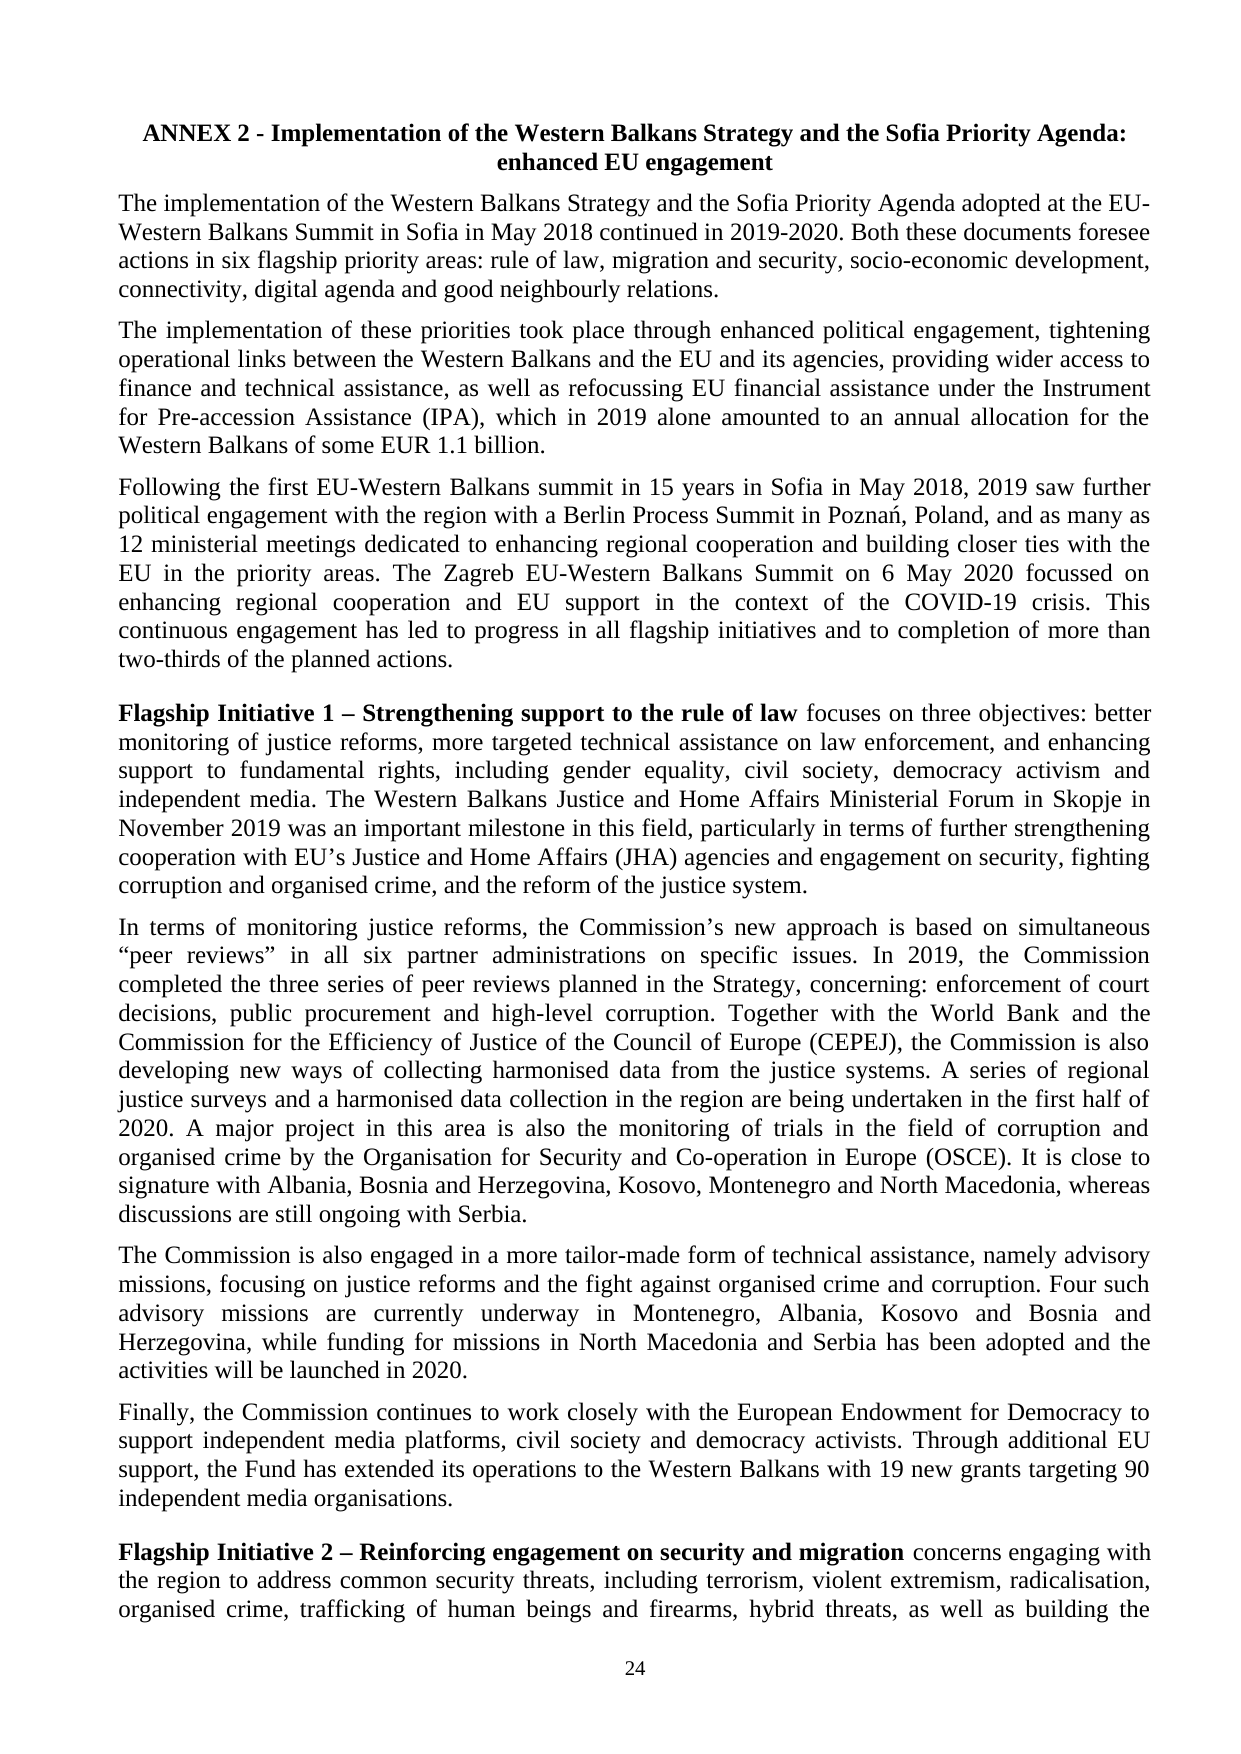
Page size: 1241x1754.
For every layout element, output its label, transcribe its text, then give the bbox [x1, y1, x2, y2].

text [118, 1537, 1152, 1623]
text The Commission is also engaged in a more tailor-made form of technical assistance, namely advisory missions, focusing on justice reforms and the fight against organised crime and corruption. Four such advisory missions are currently underway in Montenegro, Albania, Kosovo and Bosnia and Herzegovina, while funding for missions in North Macedonia and Serbia has been adopted and the activities will be launched in 2020. [118, 1241, 1152, 1384]
text Finally, the Commission continues to work closely with the European Endowment for Democracy to support independent media platforms, civil society and democracy activists. Through additional EU support, the Fund has extended its operations to the Western Balkans with 19 new grants targeting 90 independent media organisations. [118, 1397, 1152, 1512]
text Following the first EU-Western Balkans summit in 15 years in Sofia in May 2018, 2019 saw further political engagement with the region with a Berlin Process Summit in Poznań, Poland, and as many as 12 ministerial meetings dedicated to enhancing regional cooperation and building closer ties with the EU in the priority areas. The Zagreb EU-Western Balkans Summit on 6 May 2020 focussed on enhancing regional cooperation and EU support in the context of the COVID-19 crisis. This continuous engagement has led to progress in all flagship initiatives and to completion of more than two-thirds of the planned actions. [118, 472, 1152, 673]
text Flagship Initiative 1 – Strengthening support to the rule of law focuses on three objectives: better monitoring of justice reforms, more targeted technical assistance on law enforcement, and enhancing support to fundamental rights, including gender equality, civil society, democracy activism and independent media. The Western Balkans Justice and Home Affairs Ministerial Forum in Skopje in November 2019 was an important milestone in this field, particularly in terms of further strengthening cooperation with EU’s Justice and Home Affairs (JHA) agencies and engagement on security, fighting corruption and organised crime, and the reform of the justice system. [118, 698, 1152, 899]
text ANNEX 2 - Implementation of the Western Balkans Strategy and the Sofia Priority Agenda: enhanced EU engagement [118, 118, 1152, 176]
text The implementation of these priorities took place through enhanced political engagement, tightening operational links between the Western Balkans and the EU and its agencies, providing wider access to finance and technical assistance, as well as refocussing EU financial assistance under the Instrument for Pre-accession Assistance (IPA), which in 2019 alone amounted to an annual allocation for the Western Balkans of some EUR 1.1 billion. [118, 316, 1152, 459]
text In terms of monitoring justice reforms, the Commission’s new approach is based on simultaneous “peer reviews” in all six partner administrations on specific issues. In 2019, the Commission completed the three series of peer reviews planned in the Strategy, concerning: enforcement of court decisions, public procurement and high-level corruption. Together with the World Bank and the Commission for the Efficiency of Justice of the Council of Europe (CEPEJ), the Commission is also developing new ways of collecting harmonised data from the justice systems. A series of regional justice surveys and a harmonised data collection in the region are being undertaken in the first half of 2020. A major project in this area is also the monitoring of trials in the field of corruption and organised crime by the Organisation for Security and Co-operation in Europe (OSCE). It is close to signature with Albania, Bosnia and Herzegovina, Kosovo, Montenegro and North Macedonia, whereas discussions are still ongoing with Serbia. [118, 912, 1152, 1228]
text The implementation of the Western Balkans Strategy and the Sofia Priority Agenda adopted at the EU-Western Balkans Summit in Sofia in May 2018 continued in 2019-2020. Both these documents foresee actions in six flagship priority areas: rule of law, migration and security, socio-economic development, connectivity, digital agenda and good neighbourly relations. [118, 188, 1152, 303]
